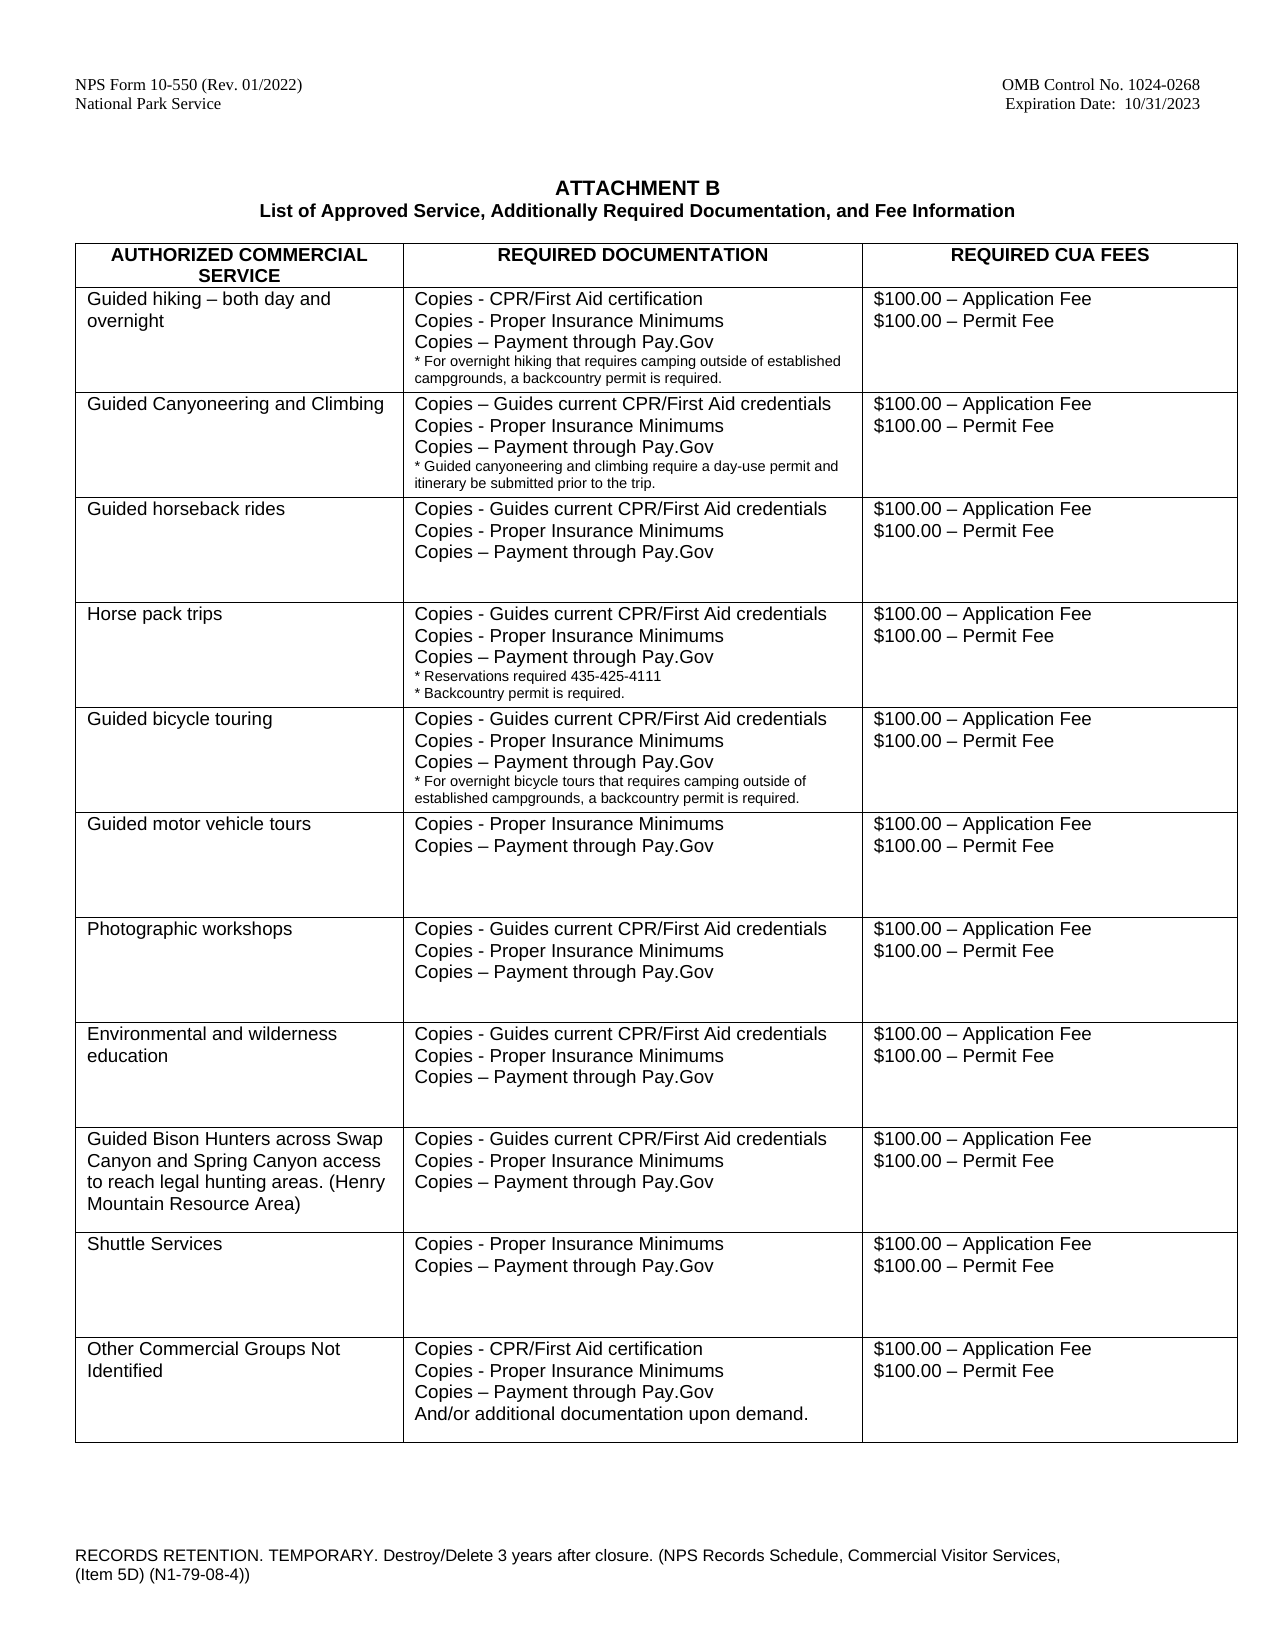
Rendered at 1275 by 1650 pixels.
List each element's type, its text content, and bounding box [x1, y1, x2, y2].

table_cell Environmental and wilderness education [76, 1023, 403, 1127]
table_header REQUIRED DOCUMENTATION [404, 244, 862, 287]
table_cell Photographic workshops [76, 918, 403, 1022]
table_cell Guided Bison Hunters across Swap Canyon and Spring Canyon access to reach legal hunting areas. (Henry Mountain Resource Area) [76, 1128, 403, 1232]
table_cell $100.00 – Application Fee $100.00 – Permit Fee [863, 1128, 1237, 1232]
table_cell Copies - Guides current CPR/First Aid credentials Copies - Proper Insurance Minimums Copies – Payment through Pay.Gov [404, 1023, 862, 1127]
table_cell Copies - Guides current CPR/First Aid credentials Copies - Proper Insurance Minimums Copies – Payment through Pay.Gov [404, 1128, 862, 1232]
table_cell Other Commercial Groups Not Identified [76, 1338, 403, 1442]
table_cell $100.00 – Application Fee $100.00 – Permit Fee [863, 288, 1237, 392]
text List of Approved Service, Additionally Required Documentation, and Fee Information [75, 199, 1200, 221]
table_cell Copies – Guides current CPR/First Aid credentials Copies - Proper Insurance Minimums Copies – Payment through Pay.Gov * Guided canyoneering and climbing require a day-use permit and itinerary be submitted prior to the trip. [404, 393, 862, 497]
table_cell $100.00 – Application Fee $100.00 – Permit Fee [863, 813, 1237, 917]
table_cell Horse pack trips [76, 603, 403, 707]
table_cell $100.00 – Application Fee $100.00 – Permit Fee [863, 708, 1237, 812]
table_cell Guided hiking – both day and overnight [76, 288, 403, 392]
table_cell $100.00 – Application Fee $100.00 – Permit Fee [863, 1233, 1237, 1337]
table_cell $100.00 – Application Fee $100.00 – Permit Fee [863, 918, 1237, 1022]
table_cell $100.00 – Application Fee $100.00 – Permit Fee [863, 393, 1237, 497]
table_cell $100.00 – Application Fee $100.00 – Permit Fee [863, 498, 1237, 602]
table_cell Copies - Guides current CPR/First Aid credentials Copies - Proper Insurance Minimums Copies – Payment through Pay.Gov * Reservations required 435-425-4111 * Backcountry permit is required. [404, 603, 862, 707]
table_cell Copies - CPR/First Aid certification Copies - Proper Insurance Minimums Copies – Payment through Pay.Gov And/or additional documentation upon demand. [404, 1338, 862, 1442]
table_cell Guided bicycle touring [76, 708, 403, 812]
table_cell Copies - Proper Insurance Minimums Copies – Payment through Pay.Gov [404, 813, 862, 917]
table_header REQUIRED CUA FEES [863, 244, 1237, 287]
table_cell Guided motor vehicle tours [76, 813, 403, 917]
table_cell Copies - Guides current CPR/First Aid credentials Copies - Proper Insurance Minimums Copies – Payment through Pay.Gov * For overnight bicycle tours that requires camping outside of established campgrounds, a backcountry permit is required. [404, 708, 862, 812]
table_cell Copies - Guides current CPR/First Aid credentials Copies - Proper Insurance Minimums Copies – Payment through Pay.Gov [404, 498, 862, 602]
table_cell Guided Canyoneering and Climbing [76, 393, 403, 497]
table_cell Shuttle Services [76, 1233, 403, 1337]
subtitle ATTACHMENT B [75, 176, 1200, 199]
table_cell Copies - CPR/First Aid certification Copies - Proper Insurance Minimums Copies – Payment through Pay.Gov * For overnight hiking that requires camping outside of established campgrounds, a backcountry permit is required. [404, 288, 862, 392]
table_cell $100.00 – Application Fee $100.00 – Permit Fee [863, 1338, 1237, 1442]
table_cell $100.00 – Application Fee $100.00 – Permit Fee [863, 1023, 1237, 1127]
table_cell Copies - Guides current CPR/First Aid credentials Copies - Proper Insurance Minimums Copies – Payment through Pay.Gov [404, 918, 862, 1022]
table_cell Copies - Proper Insurance Minimums Copies – Payment through Pay.Gov [404, 1233, 862, 1337]
table_cell Guided horseback rides [76, 498, 403, 602]
table_cell $100.00 – Application Fee $100.00 – Permit Fee [863, 603, 1237, 707]
table_header AUTHORIZED COMMERCIAL SERVICE [76, 244, 403, 287]
